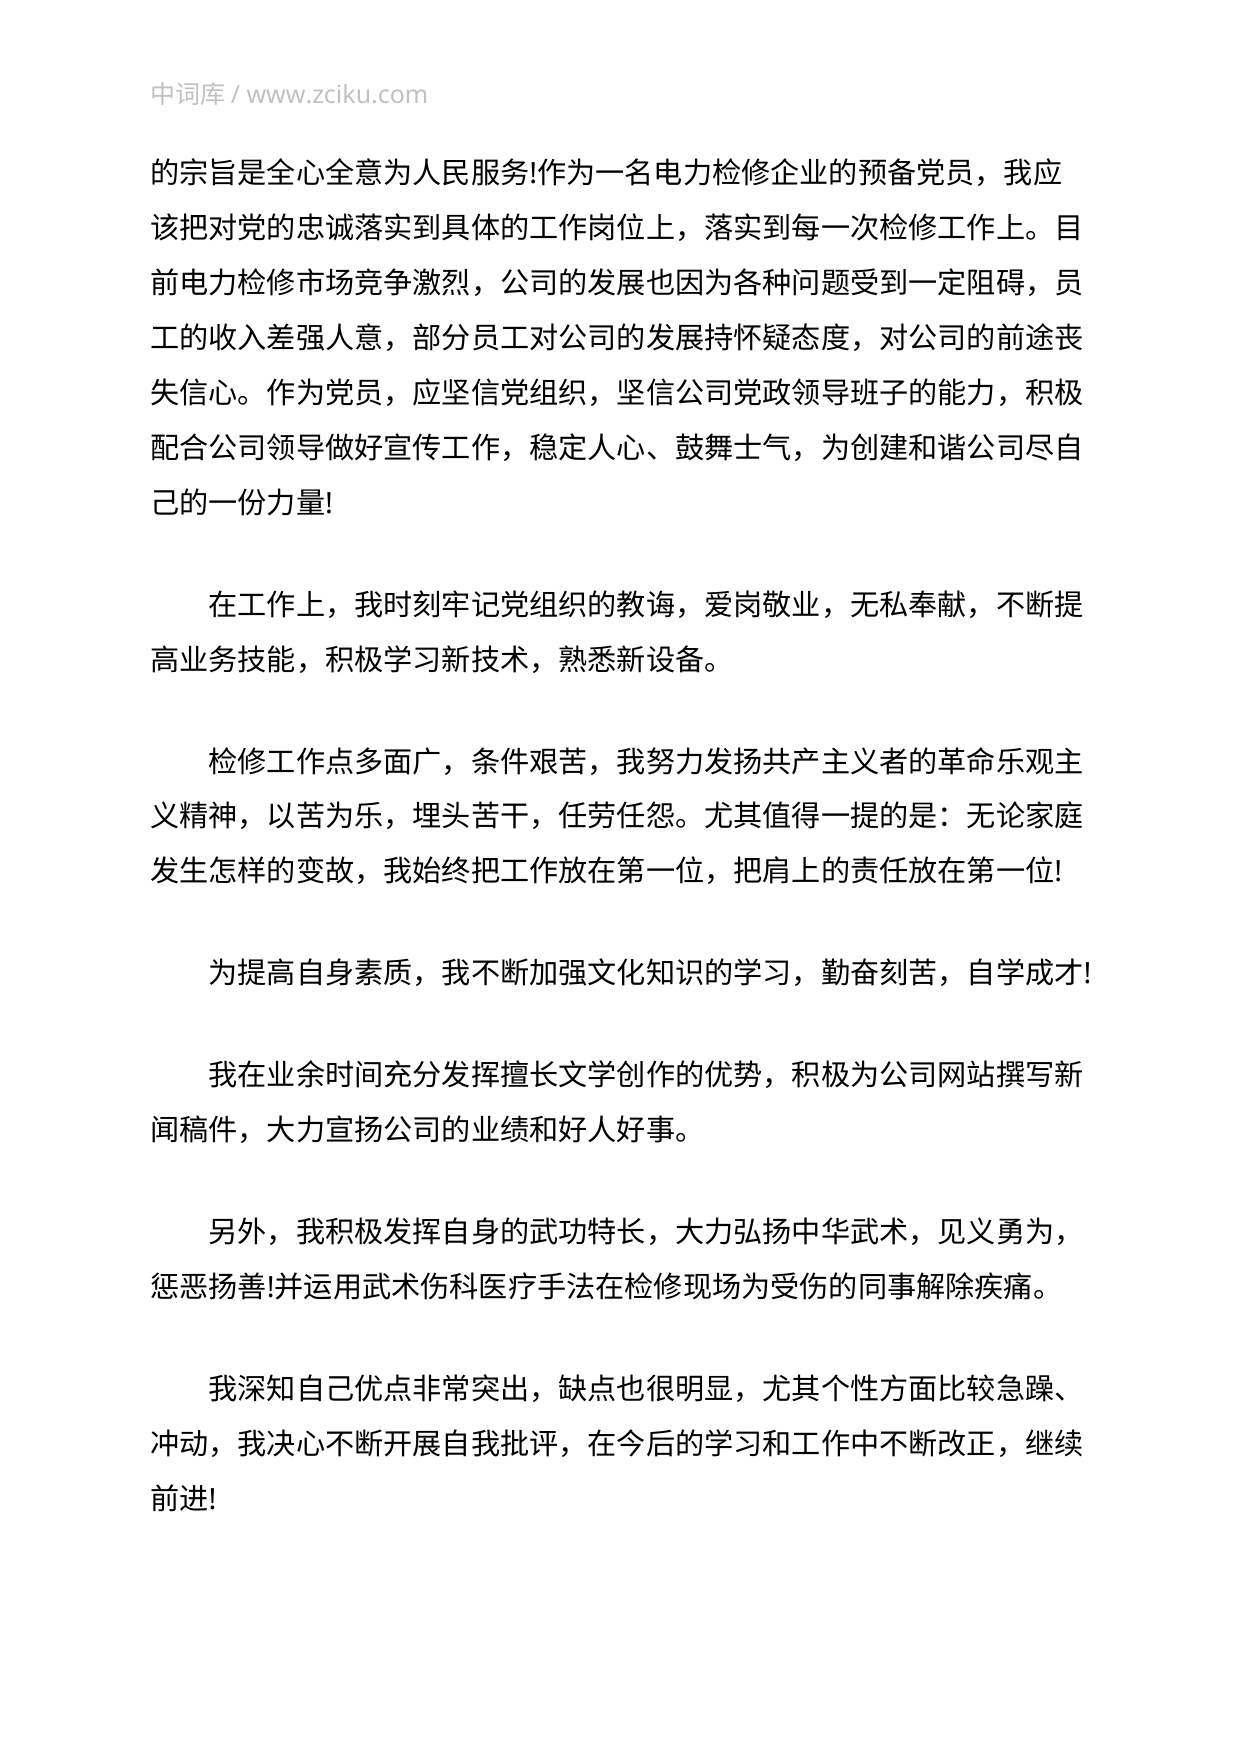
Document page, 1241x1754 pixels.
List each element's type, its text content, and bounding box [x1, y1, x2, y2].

text 我在业余时间充分发挥擅长文学创作的优势，积极为公司网站撰写新闻稿件，大力宣扬公司的业绩和好人好事。 [150, 1052, 1090, 1149]
text 检修工作点多面广，条件艰苦，我努力发扬共产主义者的革命乐观主义精神，以苦为乐，埋头苦干，任劳任怨。尤其值得一提的是：无论家庭发生怎样的变故，我始终把工作放在第一位，把肩上的责任放在第一位! [150, 738, 1090, 890]
text 我深知自己优点非常突出，缺点也很明显，尤其个性方面比较急躁、冲动，我决心不断开展自我批评，在今后的学习和工作中不断改正，继续前进! [150, 1365, 1090, 1518]
text 另外，我积极发挥自身的武功特长，大力弘扬中华武术，见义勇为，惩恶扬善!并运用武术伤科医疗手法在检修现场为受伤的同事解除疾痛。 [150, 1208, 1090, 1306]
text 为提高自身素质，我不断加强文化知识的学习，勤奋刻苦，自学成才! [150, 950, 1090, 992]
text 在工作上，我时刻牢记党组织的教诲，爱岗敬业，无私奉献，不断提高业务技能，积极学习新技术，熟悉新设备。 [150, 581, 1090, 679]
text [150, 150, 1090, 522]
